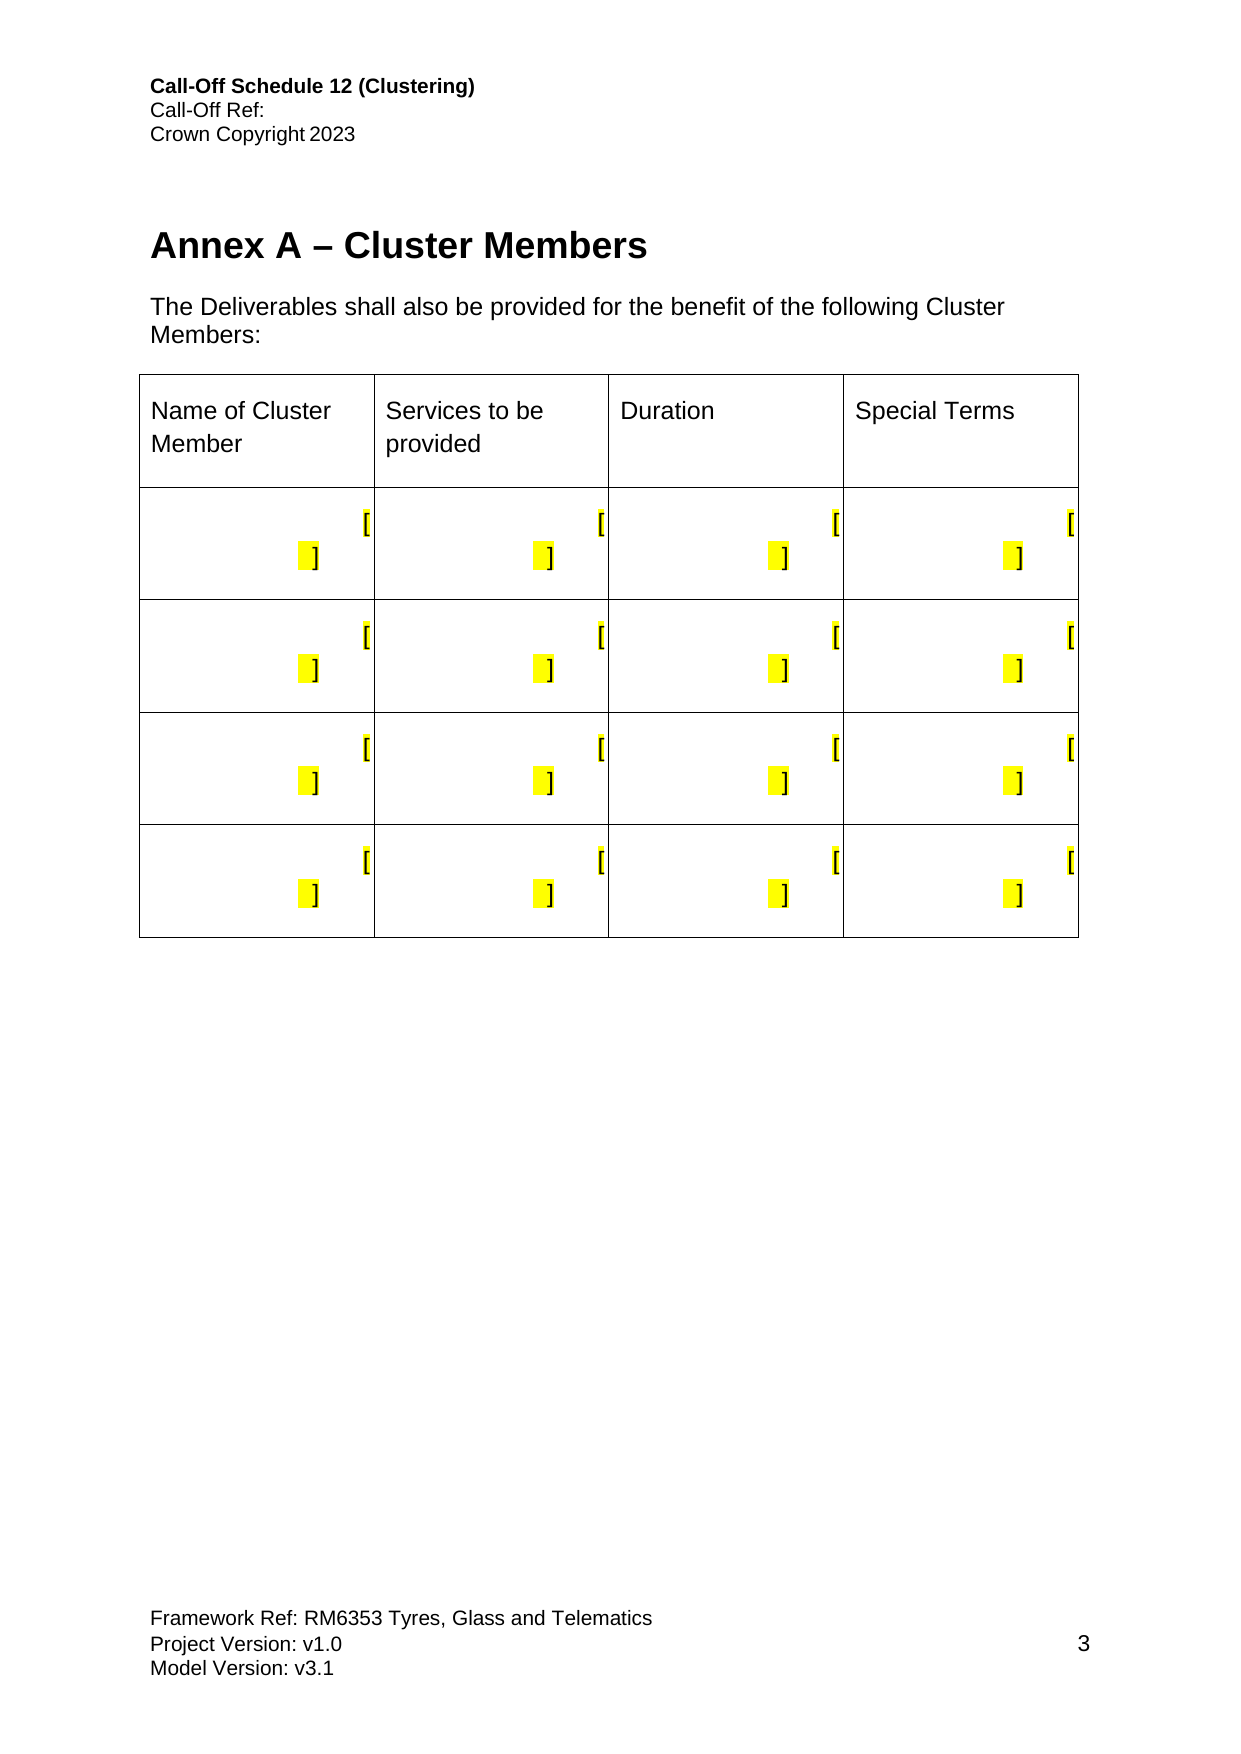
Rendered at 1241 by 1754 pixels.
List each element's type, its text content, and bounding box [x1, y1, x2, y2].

table_header Name of Cluster Member [140, 375, 374, 487]
table_cell [ ] [140, 713, 374, 824]
table_cell [ ] [609, 600, 843, 712]
table_cell [ ] [140, 600, 374, 712]
text The Deliverables shall also be provided for the benefit of the following Cluster Members: [150, 292, 1090, 349]
text Annex A – Cluster Members [150, 223, 1090, 267]
table_cell [ ] [375, 600, 608, 712]
table_cell [ ] [140, 825, 374, 937]
table_cell [ ] [844, 600, 1078, 712]
table_cell [ ] [844, 713, 1078, 824]
table_cell [ ] [140, 488, 374, 599]
table_cell [ ] [844, 488, 1078, 599]
table_header Special Terms [844, 375, 1078, 487]
table_header Duration [609, 375, 843, 487]
table_cell [ ] [609, 713, 843, 824]
table_cell [ ] [609, 488, 843, 599]
table_cell [ ] [844, 825, 1078, 937]
table_cell [ ] [375, 713, 608, 824]
table_cell [ ] [375, 825, 608, 937]
table_cell [ ] [375, 488, 608, 599]
table_cell [ ] [609, 825, 843, 937]
table_header Services to be provided [375, 375, 608, 487]
